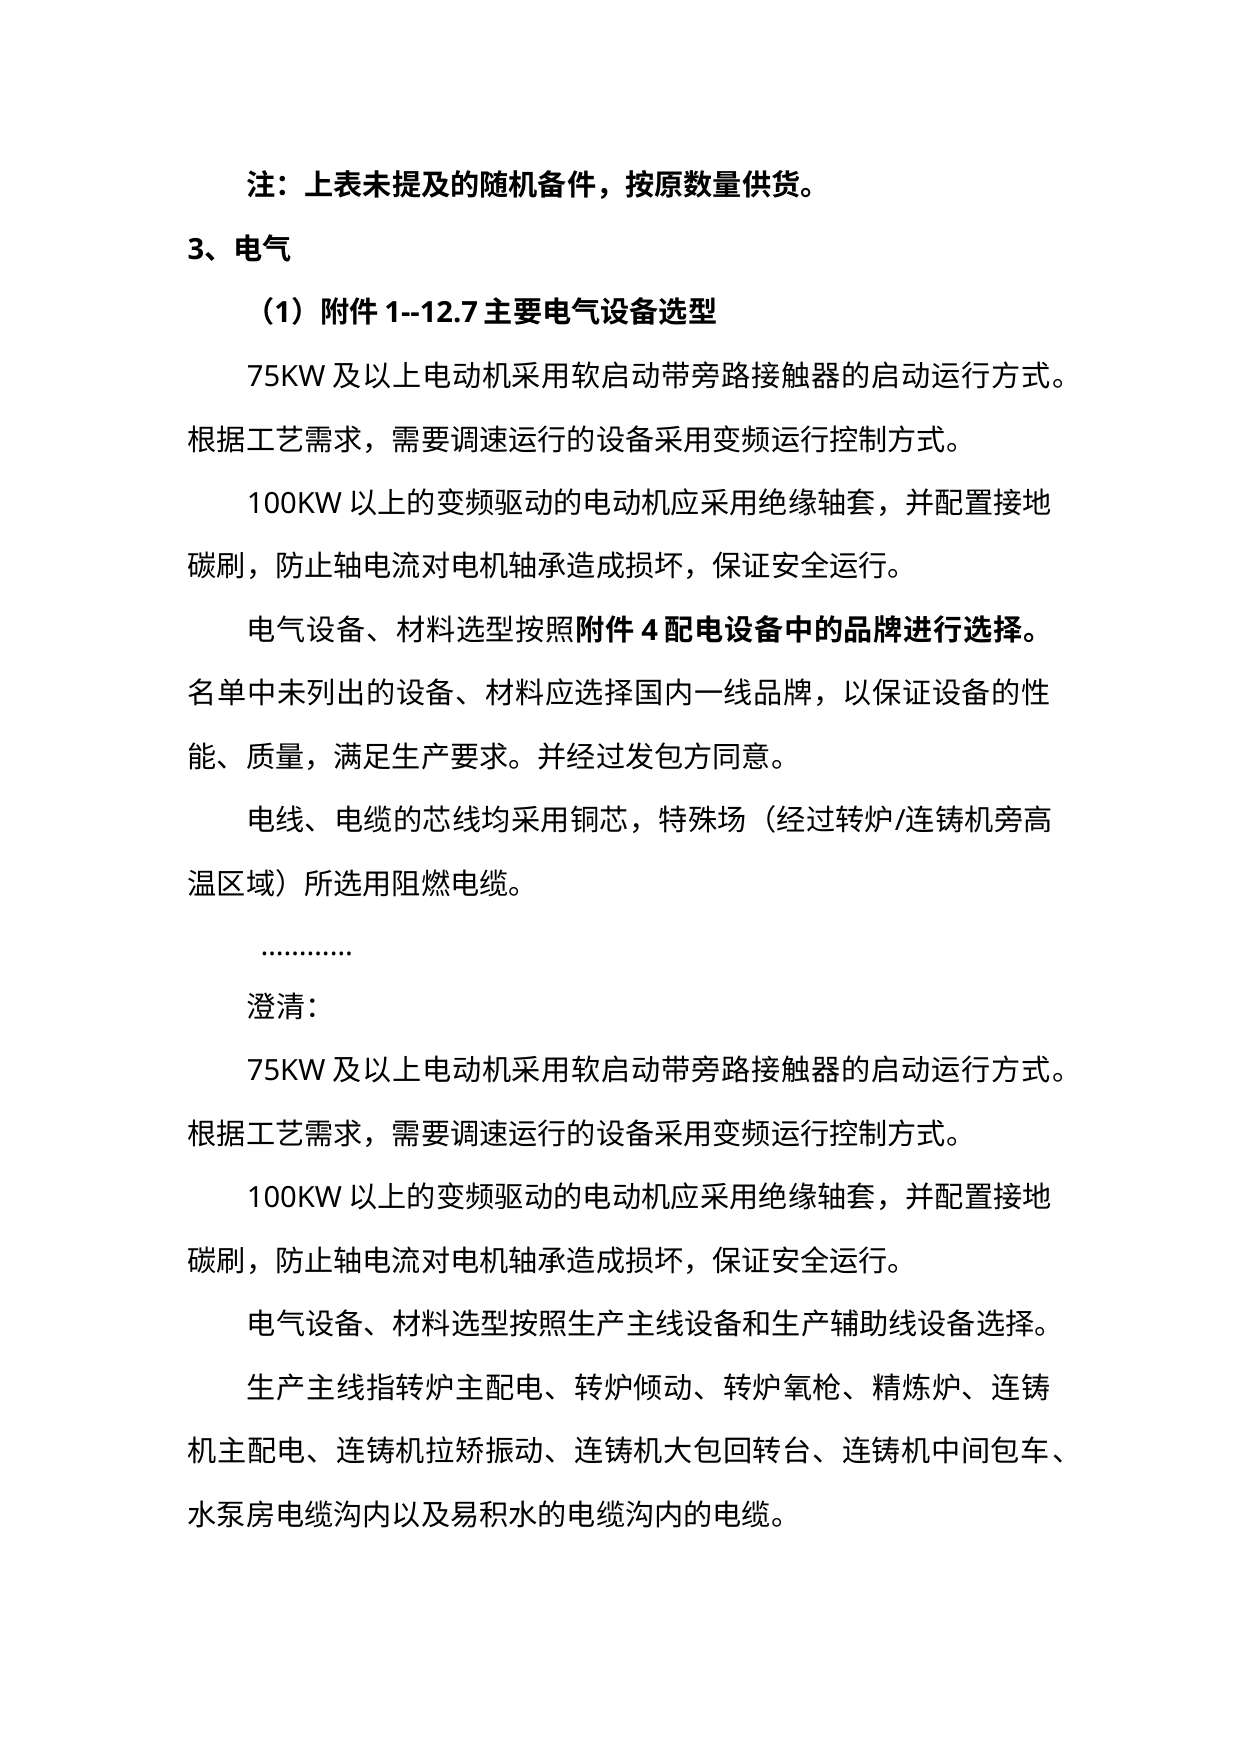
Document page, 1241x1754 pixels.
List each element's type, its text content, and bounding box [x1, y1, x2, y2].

text 75KW及以上电动机采用软启动带旁路接触器的启动运行方式。根据工艺需求，需要调速运行的设备采用变频运行控制方式。 [187, 352, 1053, 458]
text 100KW以上的变频驱动的电动机应采用绝缘轴套，并配置接地碳刷，防止轴电流对电机轴承造成损坏，保证安全运行。 [187, 1174, 1053, 1279]
text 3、电气 [187, 225, 1053, 268]
text 75KW及以上电动机采用软启动带旁路接触器的启动运行方式。根据工艺需求，需要调速运行的设备采用变频运行控制方式。 [187, 1047, 1053, 1153]
text ………… [187, 924, 1053, 963]
text 100KW以上的变频驱动的电动机应采用绝缘轴套，并配置接地碳刷，防止轴电流对电机轴承造成损坏，保证安全运行。 [187, 479, 1053, 585]
text 电线、电缆的芯线均采用铜芯，特殊场（经过转炉/连铸机旁高温区域）所选用阻燃电缆。 [187, 797, 1053, 903]
text 注：上表未提及的随机备件，按原数量供货。 [187, 162, 1053, 204]
text 生产主线指转炉主配电、转炉倾动、转炉氧枪、精炼炉、连铸机主配电、连铸机拉矫振动、连铸机大包回转台、连铸机中间包车、水泵房电缆沟内以及易积水的电缆沟内的电缆。 [187, 1364, 1053, 1533]
text （1）附件1--12.7主要电气设备选型 [187, 289, 1053, 331]
text 澄清： [187, 983, 1053, 1026]
text 电气设备、材料选型按照附件4配电设备中的品牌进行选择。名单中未列出的设备、材料应选择国内一线品牌，以保证设备的性能、质量，满足生产要求。并经过发包方同意。 [187, 606, 1053, 776]
text 电气设备、材料选型按照生产主线设备和生产辅助线设备选择。 [187, 1301, 1053, 1343]
